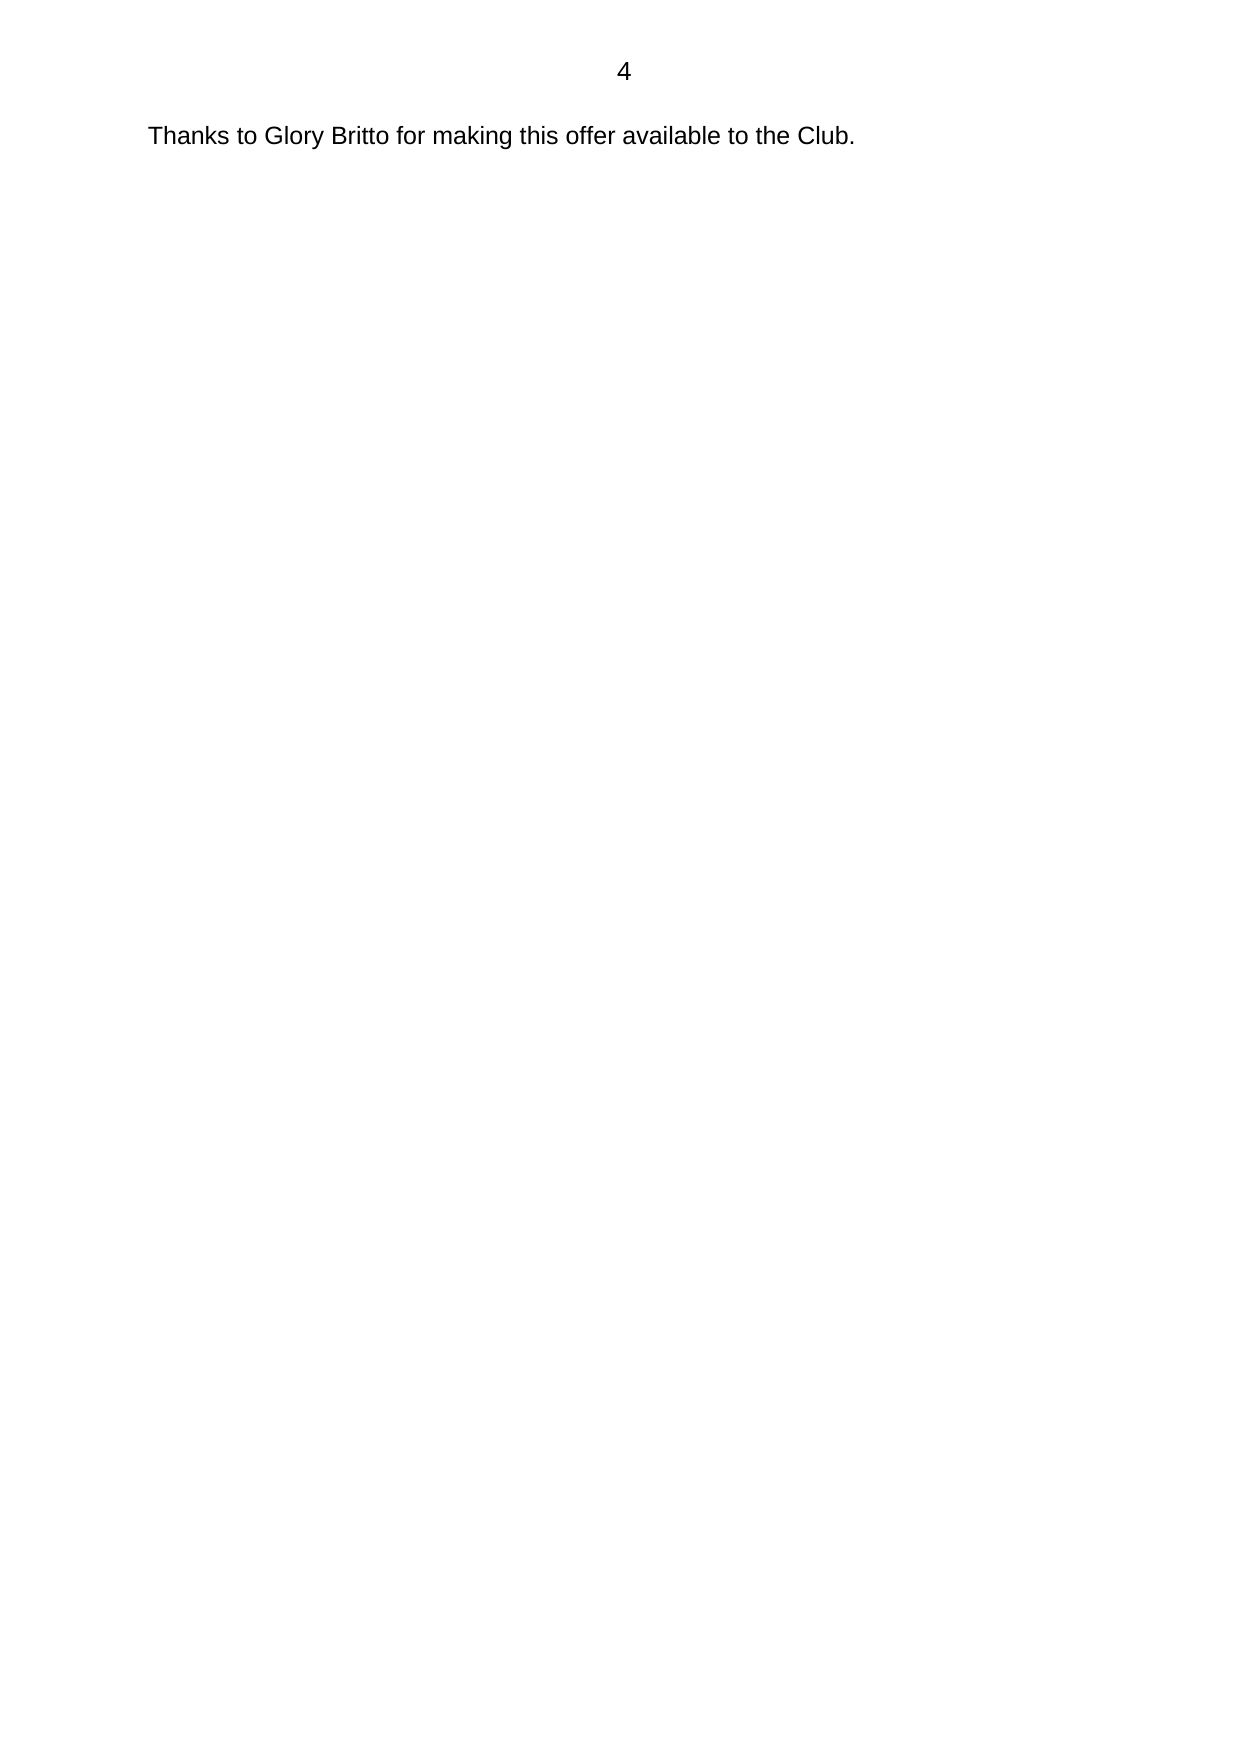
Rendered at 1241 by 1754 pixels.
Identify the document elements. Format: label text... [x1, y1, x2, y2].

text Thanks to Glory Britto for making this offer available to the Club. [148, 121, 1100, 150]
